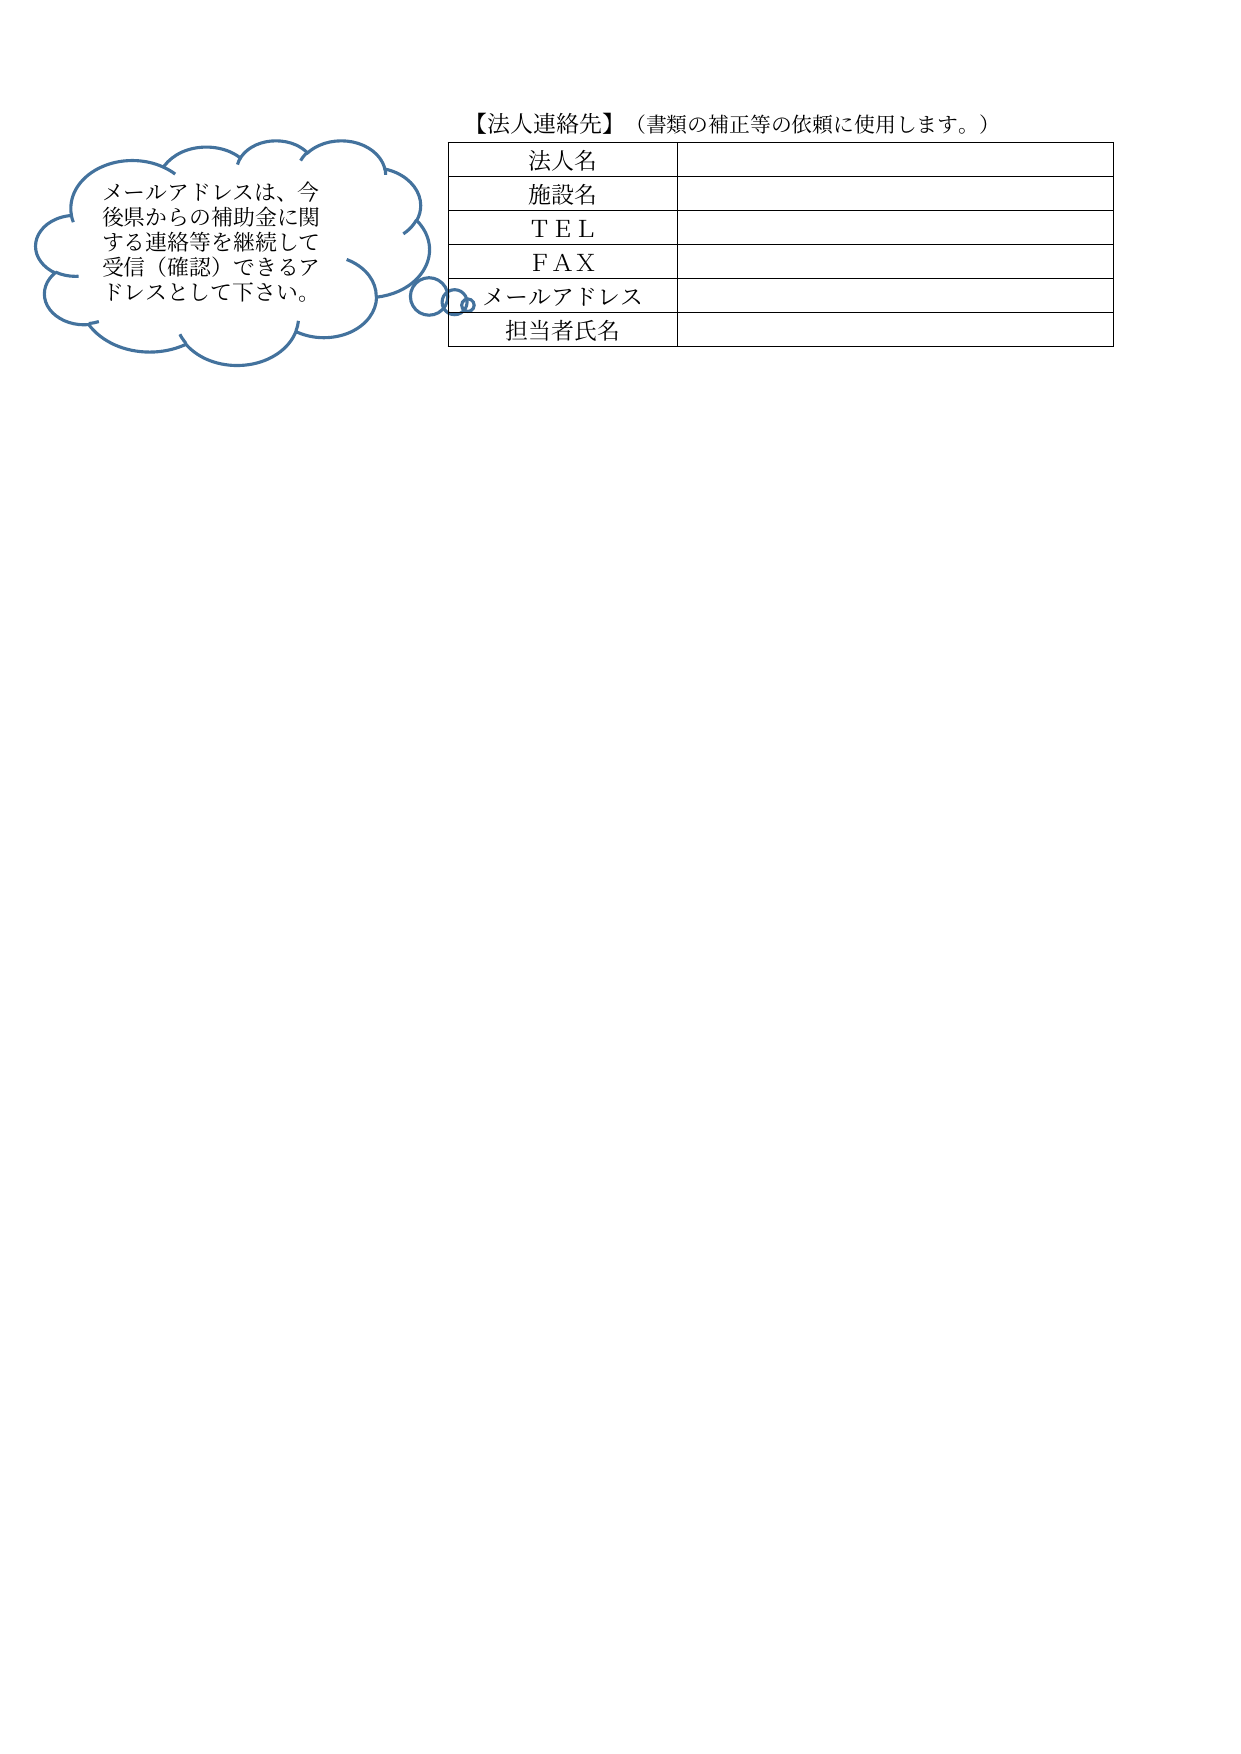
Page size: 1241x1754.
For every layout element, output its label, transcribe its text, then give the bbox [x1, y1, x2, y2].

table_cell メールアドレス [449, 279, 677, 312]
table_cell [678, 313, 1113, 346]
table_header [678, 143, 1113, 176]
table_cell [678, 245, 1113, 278]
table_cell ＴＥＬ [449, 211, 677, 244]
text 【法人連絡先】（書類の補正等の依頼に使用します。） [464, 104, 1128, 142]
table_cell [678, 211, 1113, 244]
table_header 法人名 [449, 143, 677, 176]
table_cell 担当者氏名 [449, 313, 677, 346]
table_cell [678, 177, 1113, 210]
table_cell 施設名 [449, 177, 677, 210]
table_cell [678, 279, 1113, 312]
table_cell ＦＡＸ [449, 245, 677, 278]
